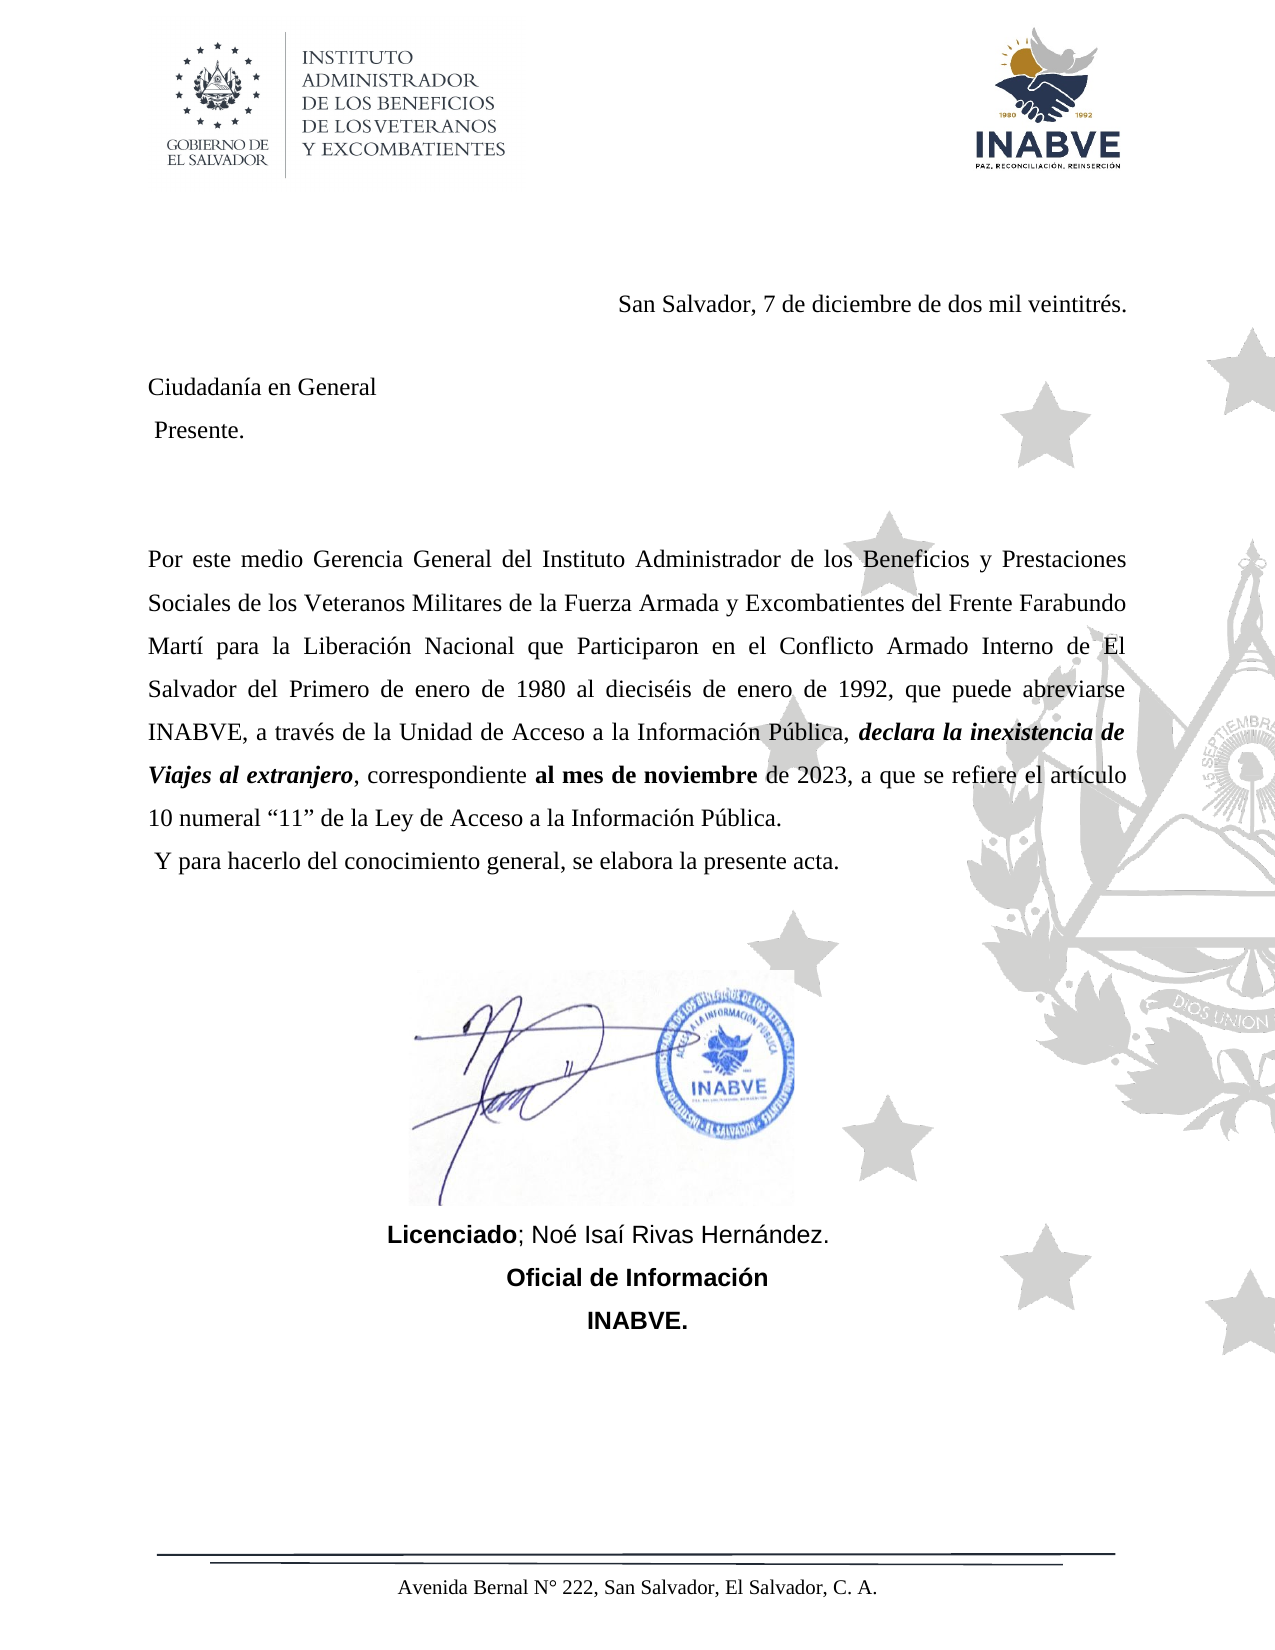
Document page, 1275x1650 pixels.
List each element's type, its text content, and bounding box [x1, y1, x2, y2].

picture [147, 16, 526, 192]
text Ciudadanía en General [148, 372, 1127, 401]
text Presente. [148, 415, 1127, 444]
text Oficial de Información [148, 1263, 1127, 1292]
text San Salvador, 7 de diciembre de dos mil veintitrés. [148, 289, 1127, 318]
text Licenciado; Noé Isaí Rivas Hernández. [148, 1220, 1127, 1248]
text Y para hacerlo del conocimiento general, se elabora la presente acta. [148, 846, 1127, 875]
picture [408, 276, 1275, 1418]
picture [968, 19, 1128, 176]
text INABVE. [148, 1306, 1127, 1335]
text Por este medio Gerencia General del Instituto Administrador de los Beneficios y Prestaciones Sociales de los Veteranos Militares de la Fuerza Armada y Excombatientes del Frente Farabundo Martí para la Liberación Nacional que Participaron en el Conflicto Armado Interno de El Salvador del Primero de enero de 1980 al dieciséis de enero de 1992, que puede abreviarse INABVE, a través de la Unidad de Acceso a la Información Pública, declara la inexistencia de Viajes al extranjero, correspondiente al mes de noviembre de 2023, a que se refiere el artículo 10 numeral “11” de la Ley de Acceso a la Información Pública. [148, 544, 1127, 832]
